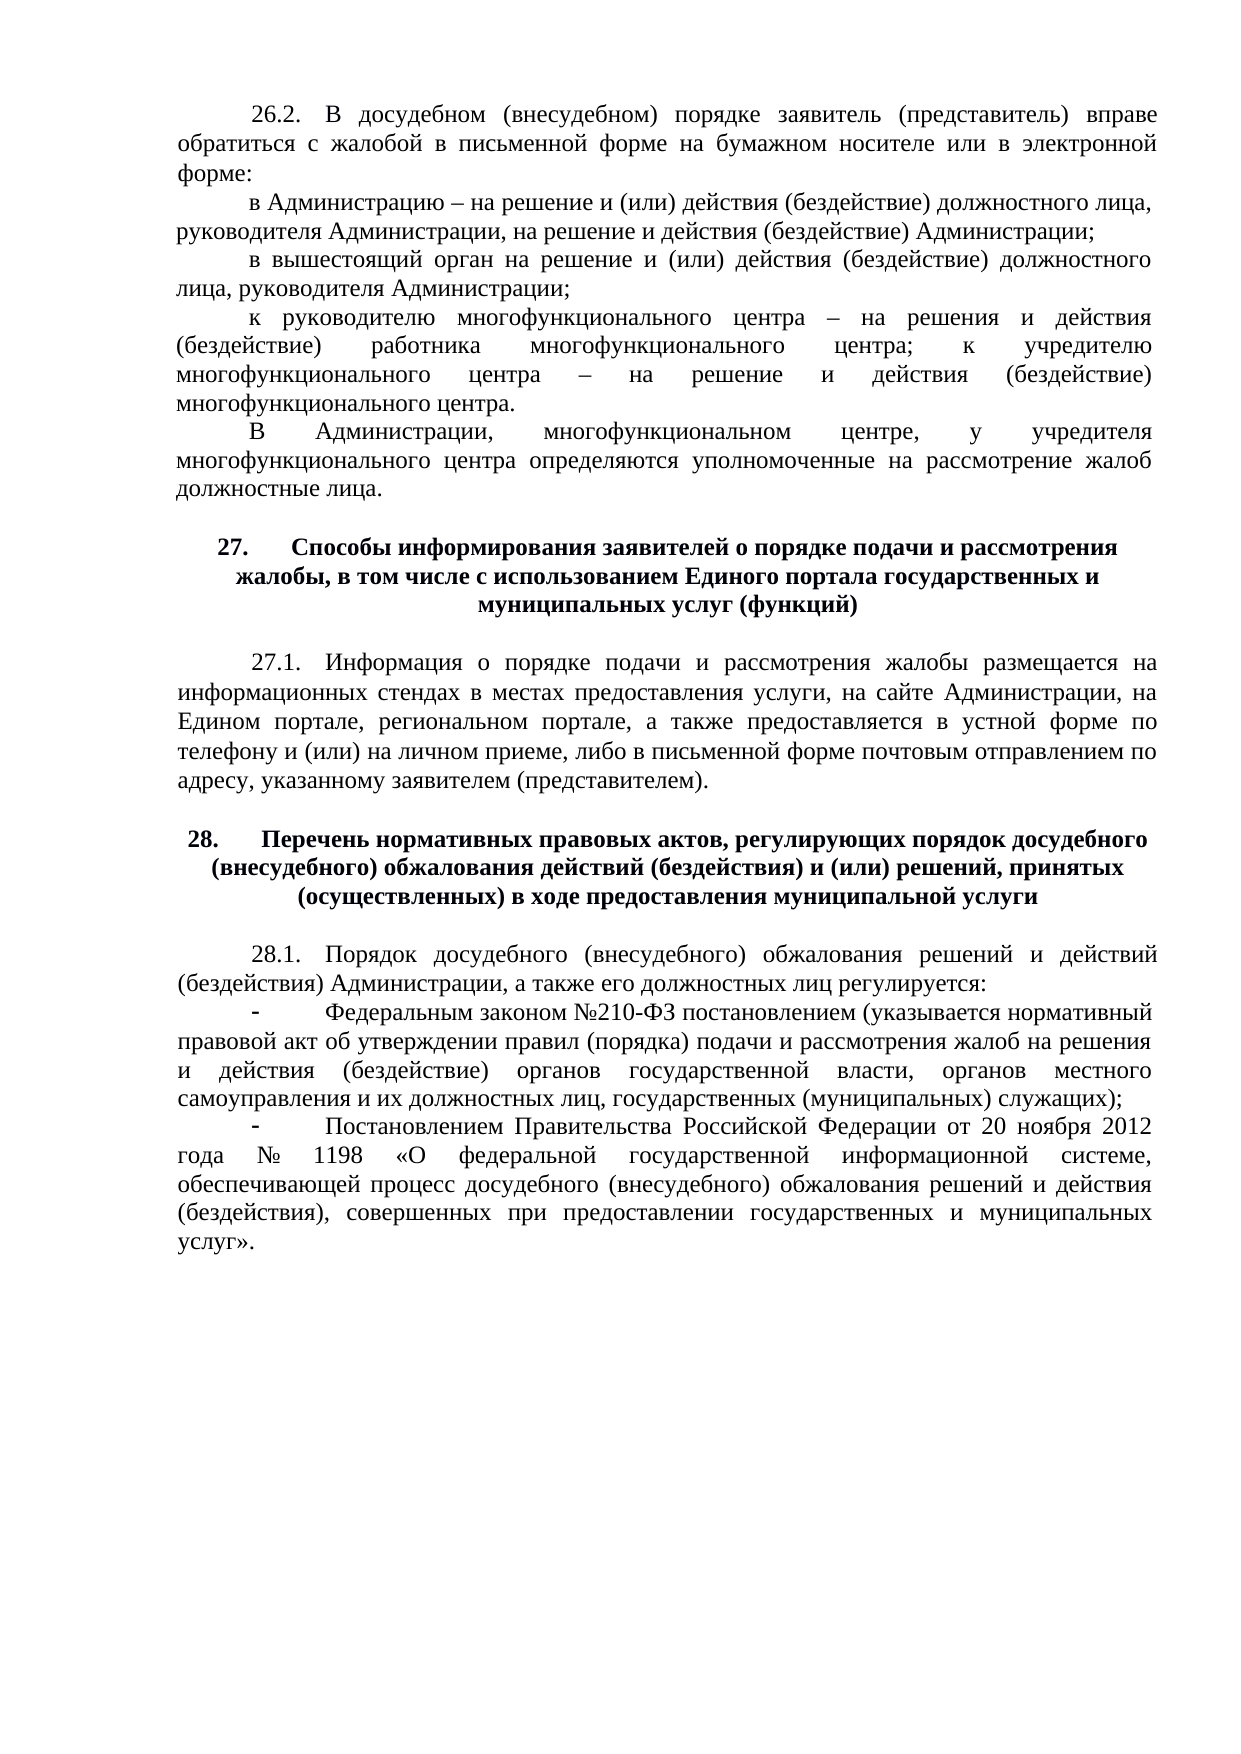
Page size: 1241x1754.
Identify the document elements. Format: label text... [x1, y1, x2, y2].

list Информация о порядке подачи и рассмотрения жалобы размещается на информационных стендах в местах предоставления услуги, на сайте Администрации, на Едином портале, региональном портале, а также предоставляется в устной форме по телефону и (или) на личном приеме, либо в письменной форме почтовым отправлением по адресу, указанному заявителем (представителем). [177, 647, 1158, 794]
list Способы информирования заявителей о порядке подачи и рассмотрения жалобы, в том числе с использованием Единого портала государственных и муниципальных услуг (функций) [177, 532, 1158, 618]
list Постановлением Правительства Российской Федерации от 20 ноября 2012 года № 1198 «О федеральной государственной информационной системе, обеспечивающей процесс досудебного (внесудебного) обжалования решений и действия (бездействия), совершенных при предоставлении государственных и муниципальных услуг». [177, 1112, 1153, 1254]
text к руководителю многофункционального центра – на решения и действия (бездействие) работника многофункционального центра; к учредителю многофункционального центра – на решение и действия (бездействие) многофункционального центра. [176, 302, 1153, 416]
list Порядок досудебного (внесудебного) обжалования решений и действий (бездействия) Администрации, а также его должностных лиц регулируется: [177, 939, 1158, 997]
text в Администрацию – на решение и (или) действия (бездействие) должностного лица, руководителя Администрации, на решение и действия (бездействие) Администрации; [176, 188, 1153, 245]
text В Администрации, многофункциональном центре, у учредителя многофункционального центра определяются уполномоченные на рассмотрение жалоб должностные лица. [176, 417, 1153, 502]
list Перечень нормативных правовых актов, регулирующих порядок досудебного (внесудебного) обжалования действий (бездействия) и (или) решений, принятых (осуществленных) в ходе предоставления муниципальной услуги [177, 824, 1158, 910]
list В досудебном (внесудебном) порядке заявитель (представитель) вправе обратиться с жалобой в письменной форме на бумажном носителе или в электронной форме: [177, 99, 1158, 187]
list Федеральным законом №210-ФЗ постановлением (указывается нормативный правовой акт об утверждении правил (порядка) подачи и рассмотрения жалоб на решения и действия (бездействие) органов государственной власти, органов местного самоуправления и их должностных лиц, государственных (муниципальных) служащих); [177, 998, 1153, 1112]
text в вышестоящий орган на решение и (или) действия (бездействие) должностного лица, руководителя Администрации; [176, 245, 1153, 302]
